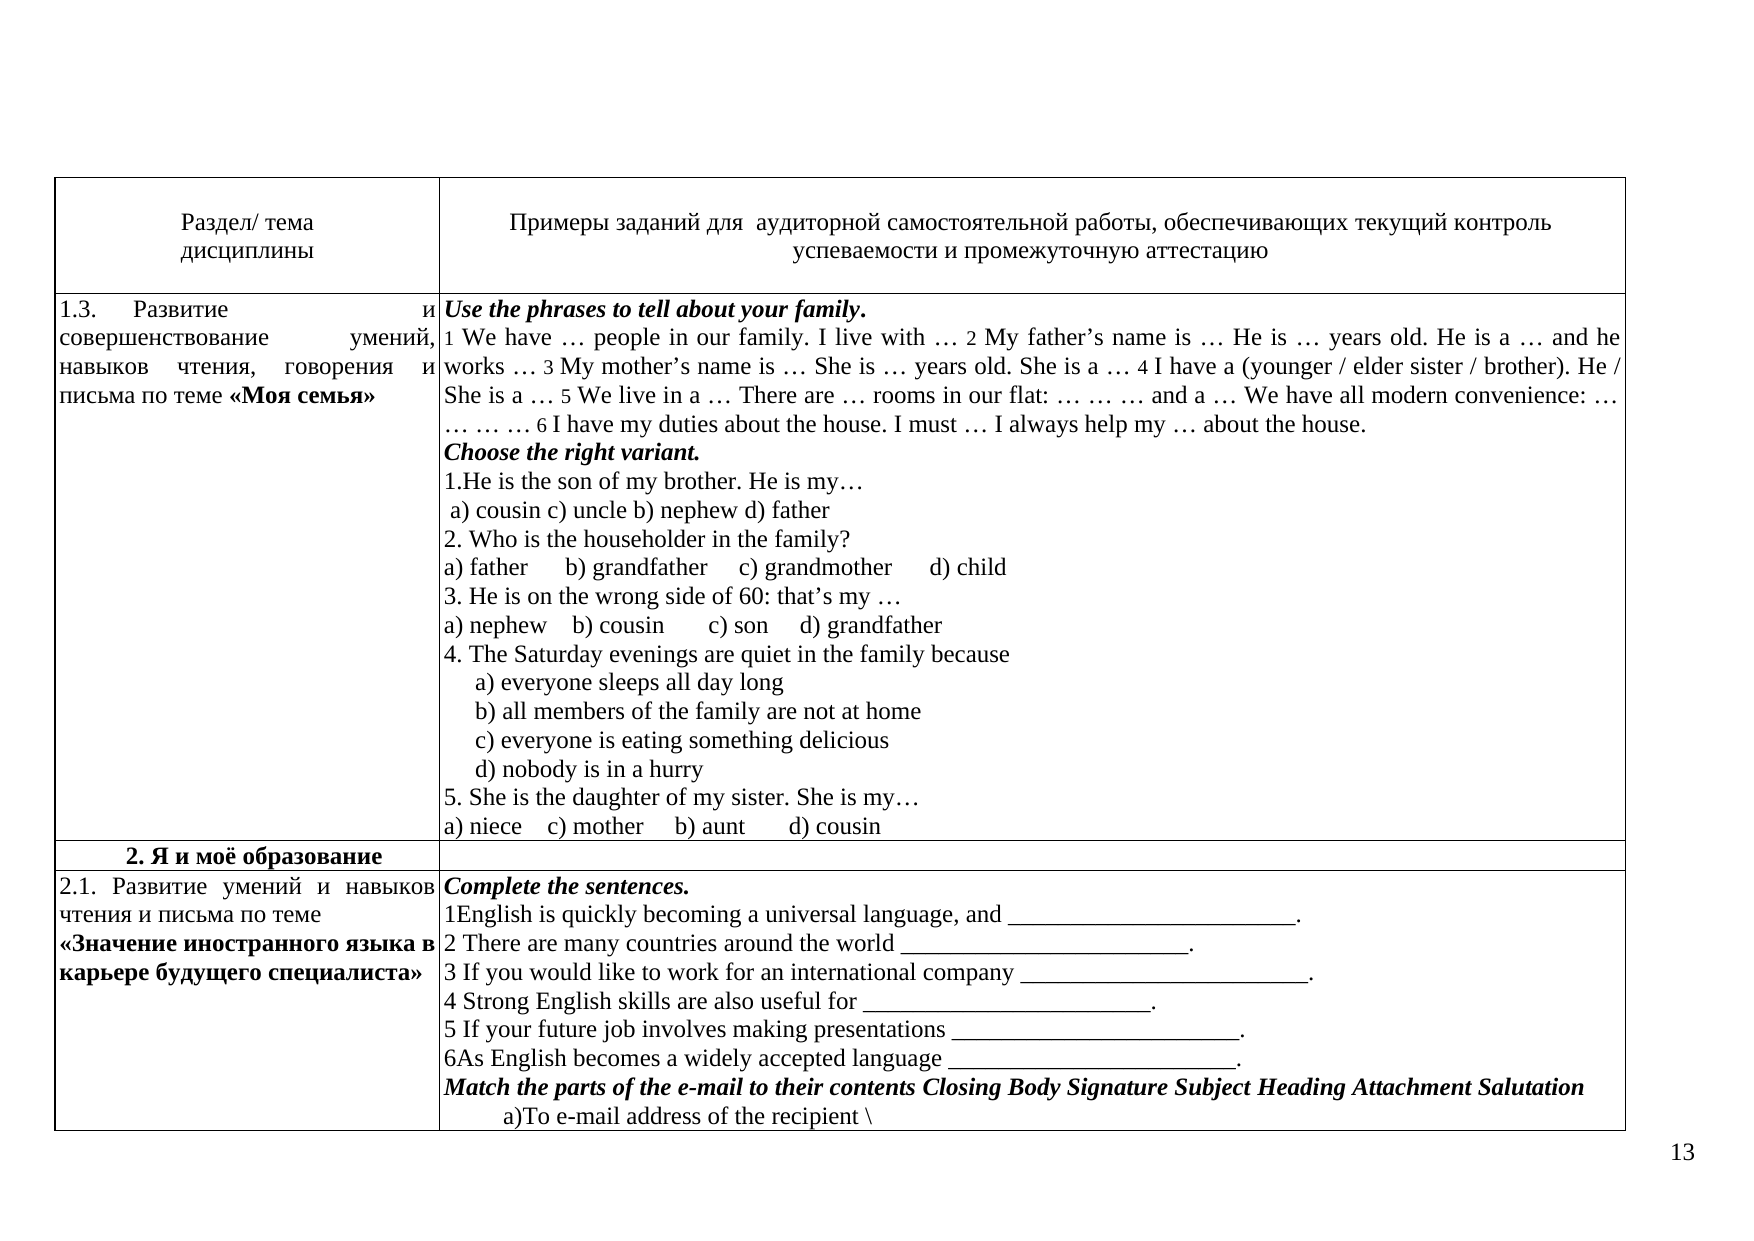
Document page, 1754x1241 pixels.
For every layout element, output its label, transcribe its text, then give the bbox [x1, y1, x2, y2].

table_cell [56, 871, 439, 1129]
table_header Примеры заданий для аудиторной самостоятельной работы, обеспечивающих текущий контроль успеваемости и промежуточную аттестацию [440, 178, 1625, 293]
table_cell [440, 871, 1625, 1129]
table_cell 2. Я и моё образование [56, 841, 439, 870]
table_cell Use the phrases to tell about your family. 1 We have … people in our family. I live with … 2 My father’s name is … He is … years old. He is a … and he works … 3 My mother’s name is … She is … years old. She is a … 4 I have a (younger / elder sister / brother). He / She is a … 5 We live in a … There are … rooms in our flat: … … … and a … We have all modern convenience: … … … … 6 I have my duties about the house. I must … I always help my … about the house. Choose the right variant. 1.He is the son of my brother. He is my… a) cousin c) uncle b) nephew d) father 2. Who is the householder in the family? a) father b) grandfather c) grandmother d) child 3. He is on the wrong side of 60: that’s my … a) nephew b) cousin c) son d) grandfather 4. The Saturday evenings are quiet in the family because a) everyone sleeps all day long b) all members of the family are not at home c) everyone is eating something delicious d) nobody is in a hurry 5. She is the daughter of my sister. She is my… a) niece c) mother b) aunt d) cousin [440, 294, 1625, 840]
table_cell [440, 841, 1625, 870]
table_header Раздел/ тема дисциплины [56, 178, 439, 293]
table_cell 1.3. Развитие и совершенствование умений, навыков чтения, говорения и письма по теме «Моя семья» [56, 294, 439, 840]
